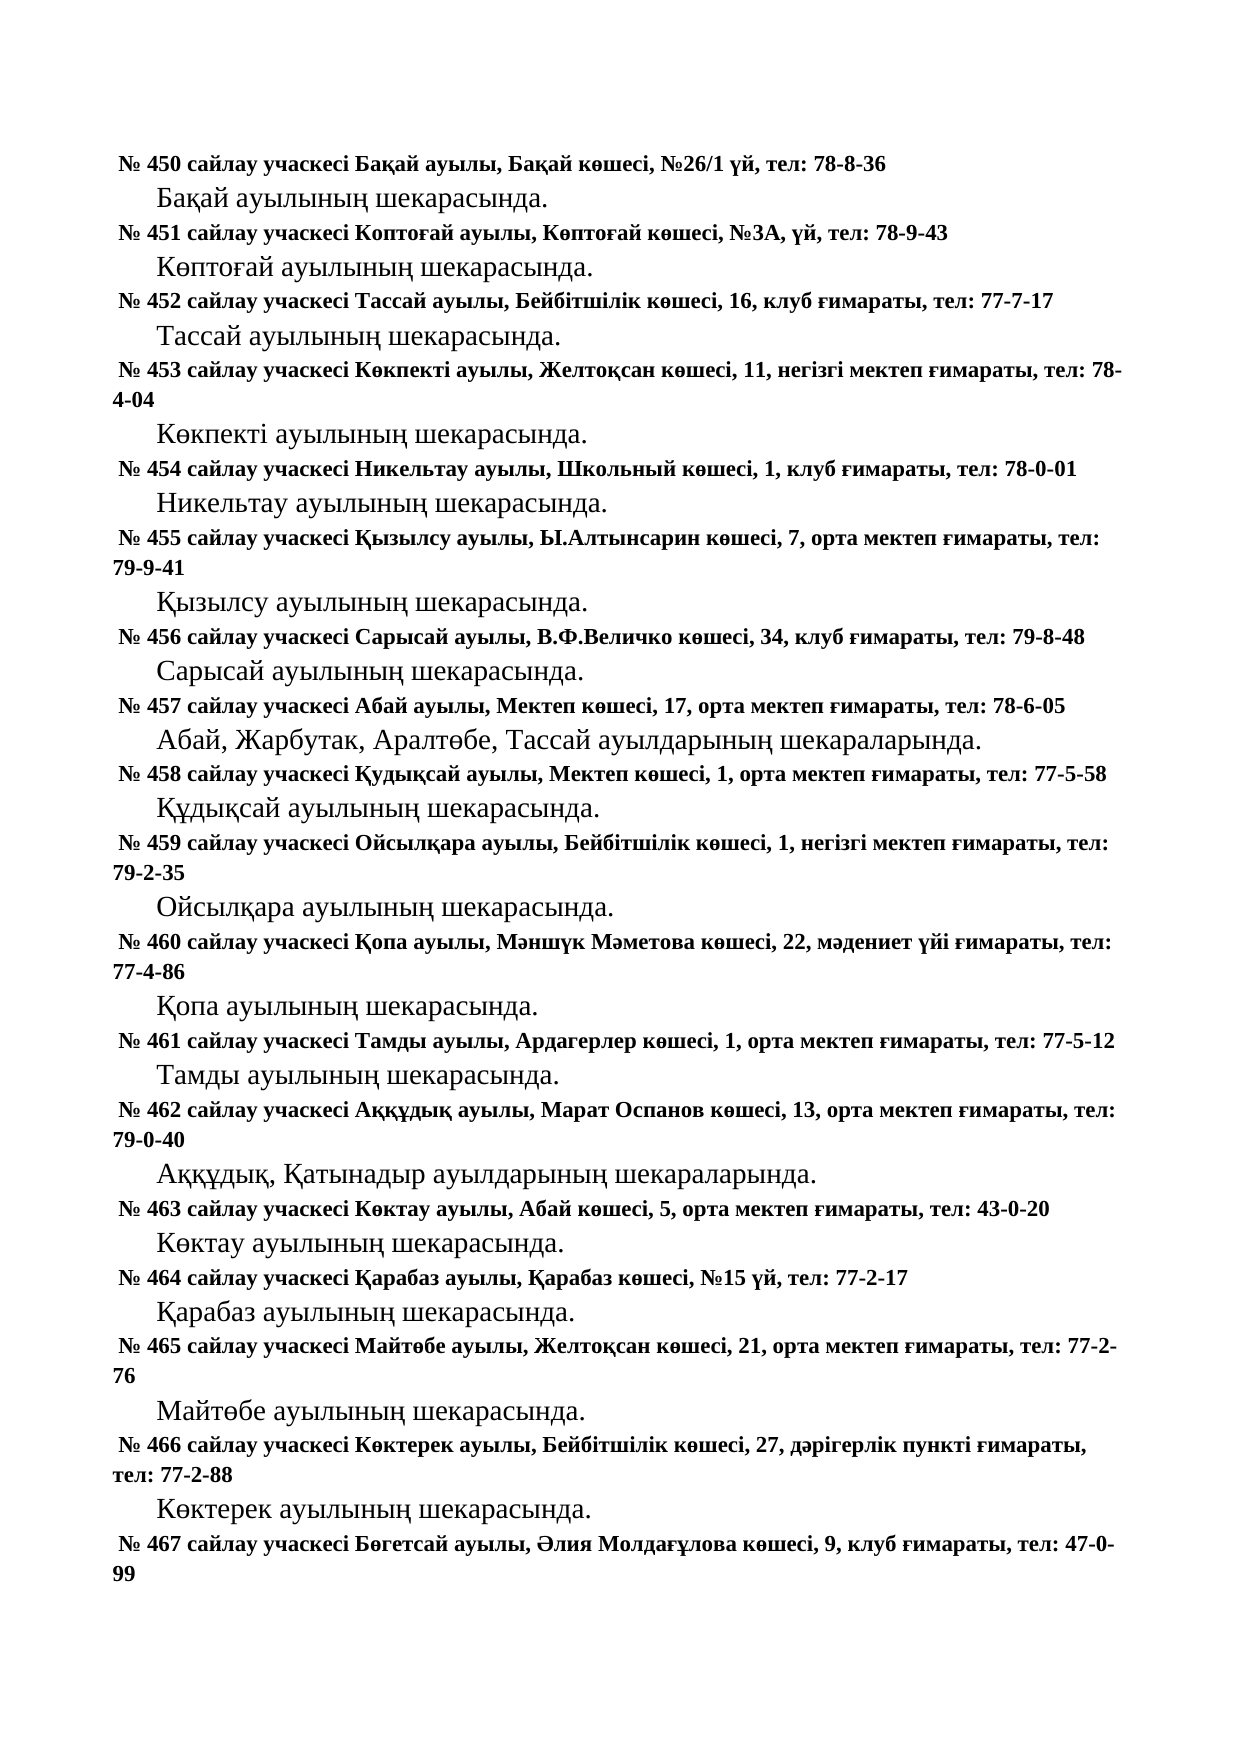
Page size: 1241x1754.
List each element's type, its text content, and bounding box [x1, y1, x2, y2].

text Майтөбе ауылының шекарасында. [112, 1393, 1128, 1426]
text Абай, Жарбутак, Аралтөбе, Тассай ауылдарының шекараларында. [112, 722, 1128, 755]
text Көптоғай ауылының шекарасында. [112, 249, 1128, 282]
text № 457 сайлау учаскесі Абай ауылы, Мектеп көшесі, 17, орта мектеп ғимараты, тел: 78-6-05 [112, 692, 1128, 718]
text Ойсылқара ауылының шекарасында. [112, 889, 1128, 923]
text Тассай ауылының шекарасында. [112, 318, 1128, 351]
text № 456 сайлау учаскесі Сарысай ауылы, В.Ф.Величко көшесі, 34, клуб ғимараты, тел: 79-8-48 [112, 623, 1128, 649]
text Бақай ауылының шекарасында. [112, 180, 1128, 214]
text № 459 сайлау учаскесі Ойсылқара ауылы, Бейбітшілік көшесі, 1, негізгі мектеп ғимараты, тел: 79-2-35 [112, 829, 1128, 886]
text № 450 сайлау учаскесі Бақай ауылы, Бақай көшесі, №26/1 үй, тел: 78-8-36 [112, 150, 1128, 176]
text № 464 сайлау учаскесі Қарабаз ауылы, Қарабаз көшесі, №15 үй, тел: 77-2-17 [112, 1263, 1128, 1290]
text Құдықсай ауылының шекарасында. [112, 791, 1128, 824]
text Қопа ауылының шекарасында. [112, 988, 1128, 1022]
text № 455 сайлау учаскесі Қызылсу ауылы, Ы.Алтынсарин көшесі, 7, орта мектеп ғимараты, тел: 79-9-41 [112, 524, 1128, 581]
text Көктау ауылының шекарасында. [112, 1225, 1128, 1258]
text Аққұдық, Қатынадыр ауылдарының шекараларында. [112, 1156, 1128, 1190]
text № 458 сайлау учаскесі Қудықсай ауылы, Мектеп көшесі, 1, орта мектеп ғимараты, тел: 77-5-58 [112, 760, 1128, 787]
text № 463 сайлау учаскесі Көктау ауылы, Абай көшесі, 5, орта мектеп ғимараты, тел: 43-0-20 [112, 1195, 1128, 1221]
text № 465 сайлау учаскесі Майтөбе ауылы, Желтоқсан көшесі, 21, орта мектеп ғимараты, тел: 77-2-76 [112, 1332, 1128, 1389]
text № 462 сайлау учаскесі Аққұдық ауылы, Марат Оспанов көшесі, 13, орта мектеп ғимараты, тел: 79-0-40 [112, 1096, 1128, 1152]
text № 453 сайлау учаскесі Көкпекті ауылы, Желтоқсан көшесі, 11, негізгі мектеп ғимараты, тел: 78-4-04 [112, 356, 1128, 413]
text № 466 сайлау учаскесі Көктерек ауылы, Бейбітшілік көшесі, 27, дәрігерлік пункті ғимараты, тел: 77-2-88 [112, 1431, 1128, 1488]
text Қарабаз ауылының шекарасында. [112, 1294, 1128, 1327]
text Қызылсу ауылының шекарасында. [112, 584, 1128, 618]
text № 460 сайлау учаскесі Қопа ауылы, Мәншүк Мәметова көшесі, 22, мәдениет үйі ғимараты, тел: 77-4-86 [112, 928, 1128, 985]
text № 451 сайлау учаскесі Коптоғай ауылы, Көптоғай көшесі, №3А, үй, тел: 78-9-43 [112, 219, 1128, 245]
text Никельтау ауылының шекарасында. [112, 485, 1128, 519]
text Тамды ауылының шекарасында. [112, 1057, 1128, 1091]
text № 467 сайлау учаскесі Бөгетсай ауылы, Әлия Молдағұлова көшесі, 9, клуб ғимараты, тел: 47-0-99 [112, 1530, 1128, 1587]
text Сарысай ауылының шекарасында. [112, 653, 1128, 687]
text № 452 сайлау учаскесі Тассай ауылы, Бейбітшілік көшесі, 16, клуб ғимараты, тел: 77-7-17 [112, 287, 1128, 314]
text Көктерек ауылының шекарасында. [112, 1492, 1128, 1525]
text Көкпекті ауылының шекарасында. [112, 417, 1128, 450]
text № 454 сайлау учаскесі Никельтау ауылы, Школьный көшесі, 1, клуб ғимараты, тел: 78-0-01 [112, 455, 1128, 482]
text № 461 сайлау учаскесі Тамды ауылы, Ардагерлер көшесі, 1, орта мектеп ғимараты, тел: 77-5-12 [112, 1027, 1128, 1053]
